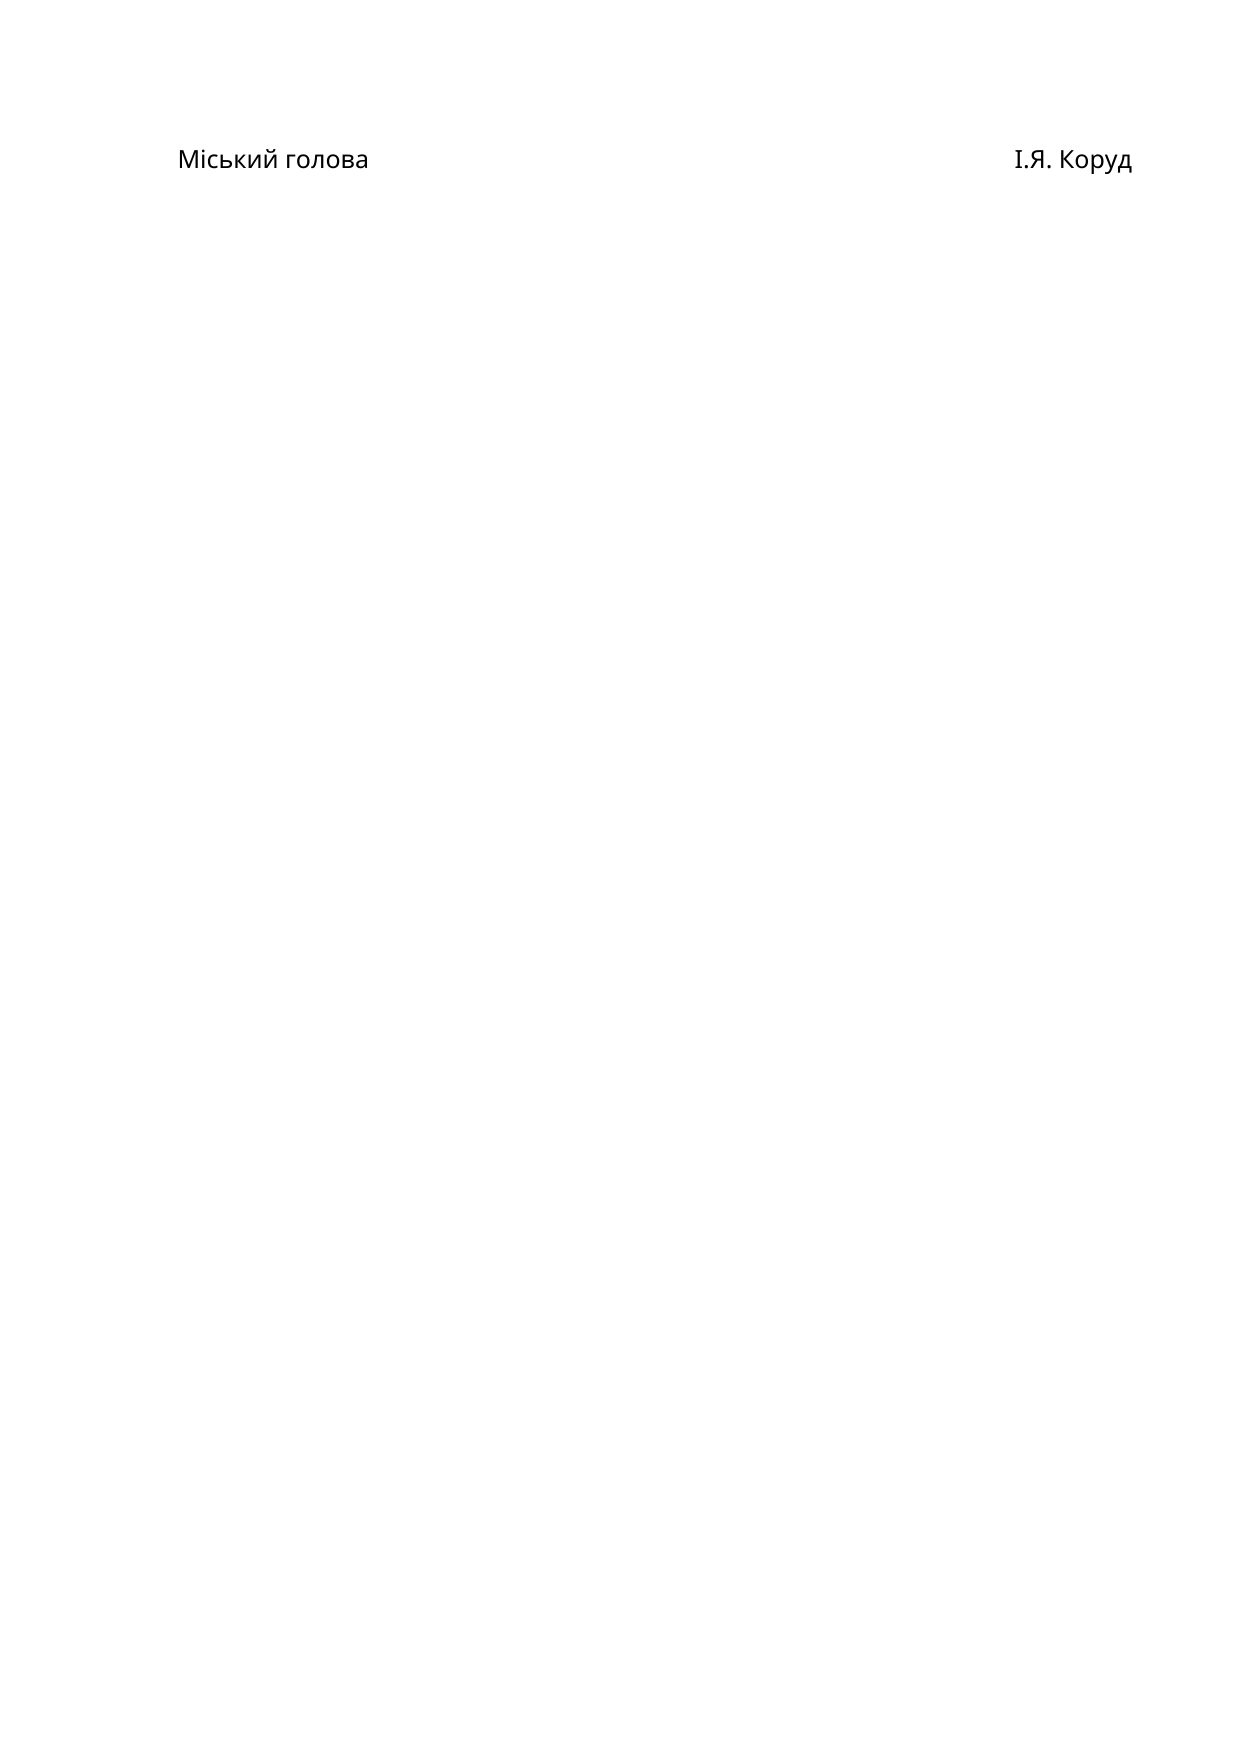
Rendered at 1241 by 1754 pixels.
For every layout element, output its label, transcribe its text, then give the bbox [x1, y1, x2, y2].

text Міський голова І.Я. Коруд [177, 142, 1152, 176]
